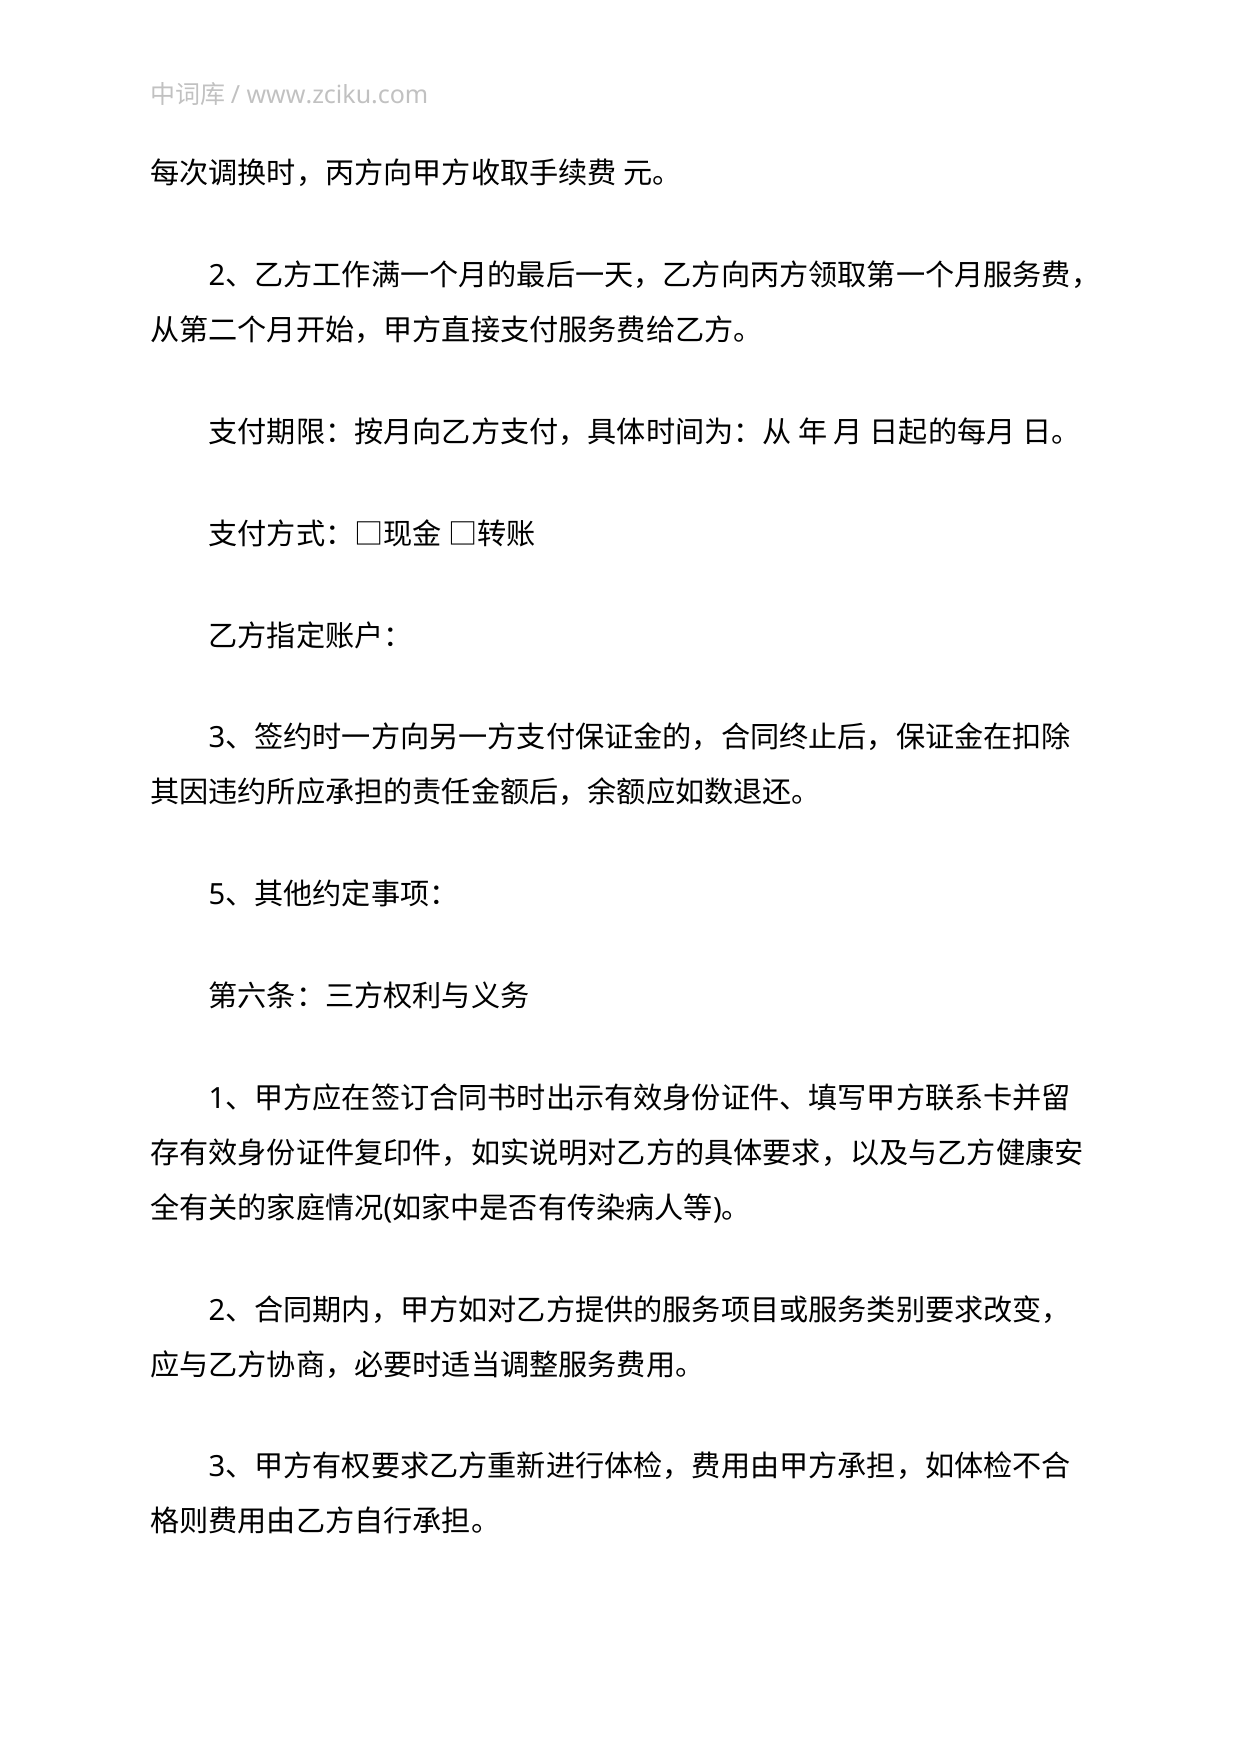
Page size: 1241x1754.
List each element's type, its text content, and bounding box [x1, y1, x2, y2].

text 第六条：三方权利与义务 [150, 973, 1090, 1015]
text 1、甲方应在签订合同书时出示有效身份证件、填写甲方联系卡并留存有效身份证件复印件，如实说明对乙方的具体要求，以及与乙方健康安全有关的家庭情况(如家中是否有传染病人等)。 [150, 1074, 1090, 1227]
text 支付期限：按月向乙方支付，具体时间为：从 年 月 日起的每月 日。 [150, 408, 1090, 451]
text 2、乙方工作满一个月的最后一天，乙方向丙方领取第一个月服务费，从第二个月开始，甲方直接支付服务费给乙方。 [150, 252, 1090, 349]
text 5、其他约定事项： [150, 871, 1090, 913]
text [150, 150, 1090, 192]
text 3、甲方有权要求乙方重新进行体检，费用由甲方承担，如体检不合格则费用由乙方自行承担。 [150, 1443, 1090, 1540]
text 支付方式：□现金 □转账 [150, 510, 1090, 553]
text 乙方指定账户： [150, 612, 1090, 654]
text 3、签约时一方向另一方支付保证金的，合同终止后，保证金在扣除其因违约所应承担的责任金额后，余额应如数退还。 [150, 714, 1090, 811]
text 2、合同期内，甲方如对乙方提供的服务项目或服务类别要求改变，应与乙方协商，必要时适当调整服务费用。 [150, 1286, 1090, 1383]
